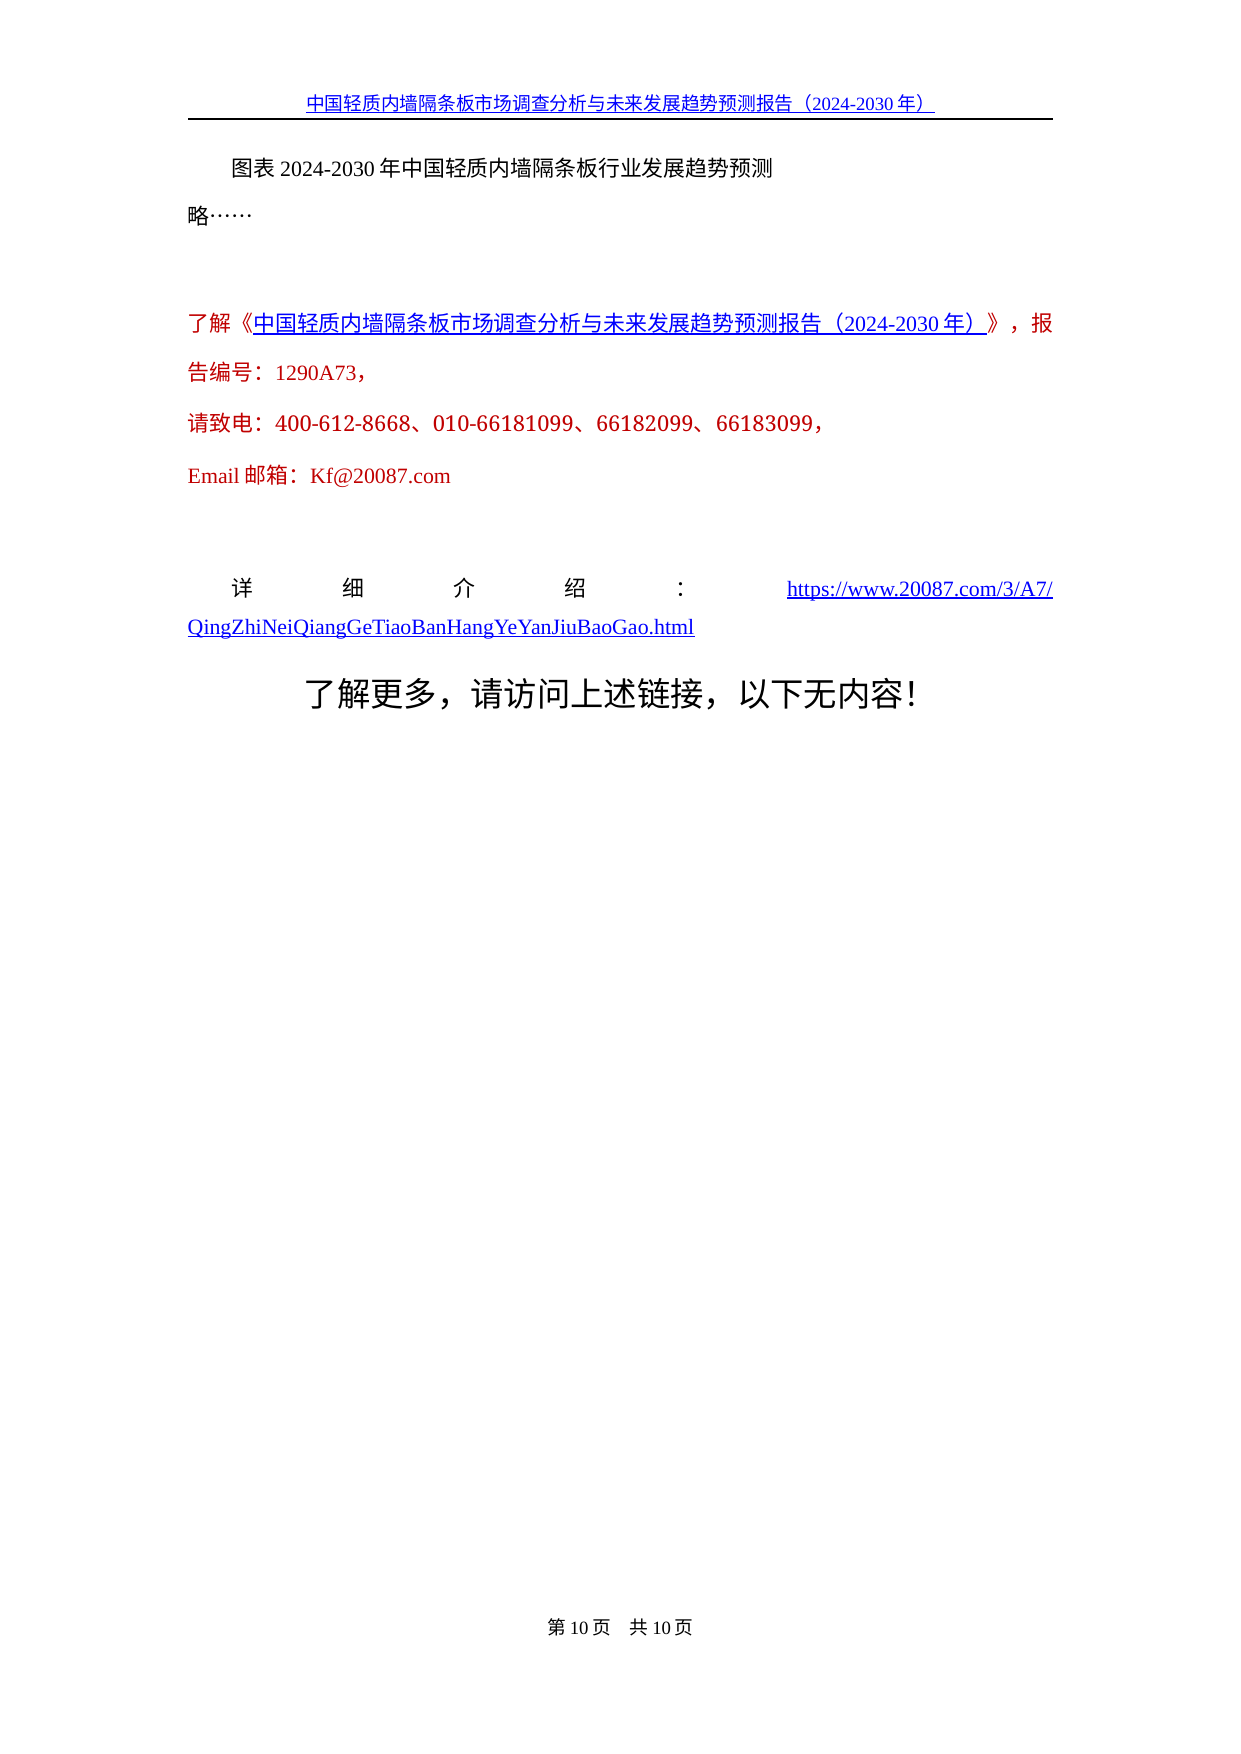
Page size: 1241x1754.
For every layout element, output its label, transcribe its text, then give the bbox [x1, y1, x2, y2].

text 请致电：400-612-8668、010-66181099、66182099、66183099， [187, 406, 1053, 438]
title 了解更多，请访问上述链接，以下无内容！ [187, 659, 1053, 724]
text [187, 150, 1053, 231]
text 详细介绍：https://www.20087.com/3/A7/QingZhiNeiQiangGeTiaoBanHangYeYanJiuBaoGao.html [187, 570, 1053, 643]
text 了解《中国轻质内墙隔条板市场调查分析与未来发展趋势预测报告（2024-2030年）》，报告编号：1290A73， [187, 305, 1053, 387]
text Email邮箱：Kf@20087.com [187, 457, 1053, 490]
